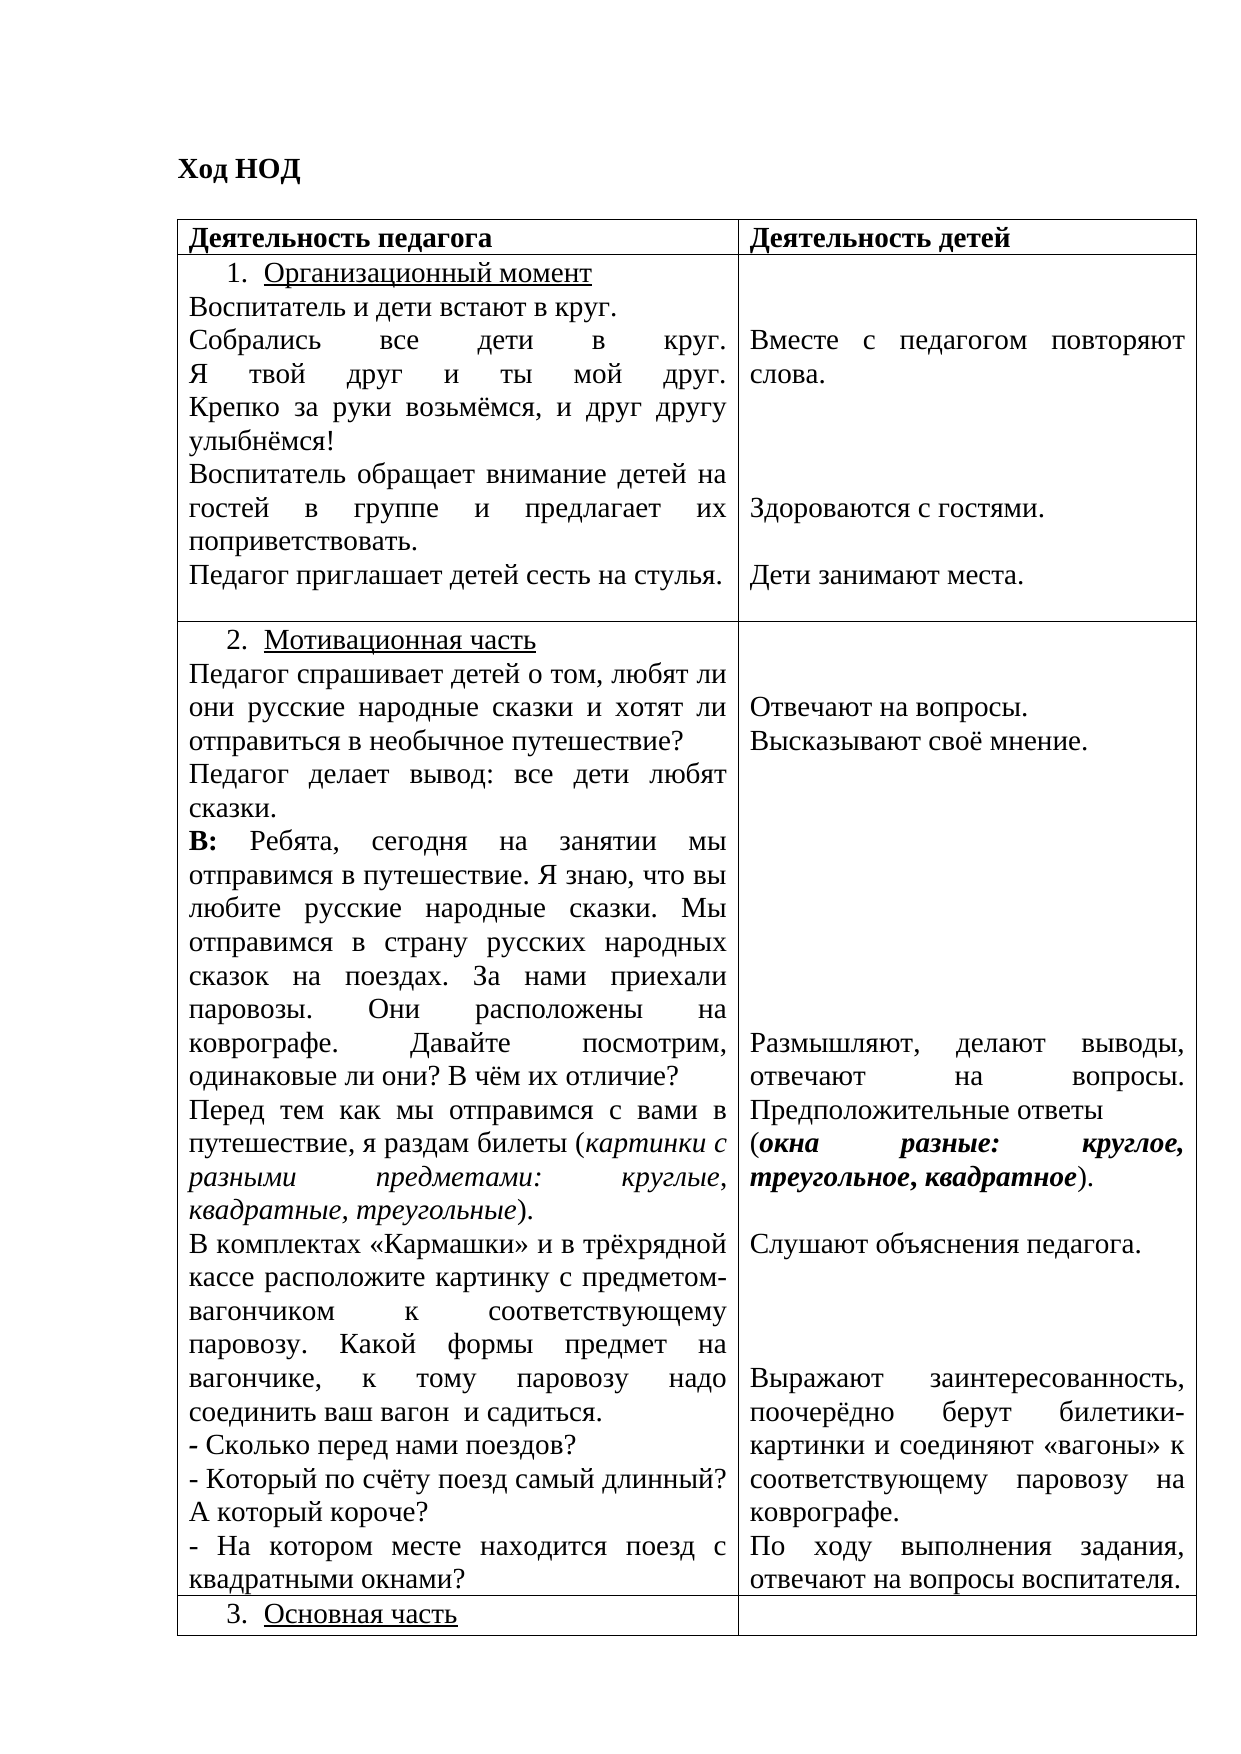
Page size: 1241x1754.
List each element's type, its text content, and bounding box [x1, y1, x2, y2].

table_cell Отвечают на вопросы. Высказывают своё мнение. Размышляют, делают выводы, отвечают на вопросы. Предположительные ответы (окна разные: круглое, треугольное, квадратное). Слушают объяснения педагога. Выражают заинтересованность, поочерёдно берут билетики-картинки и соединяют «вагоны» к соответствующему паровозу на коврографе. По ходу выполнения задания, отвечают на вопросы воспитателя. [739, 622, 1196, 1595]
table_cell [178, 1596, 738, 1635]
table_header Деятельность детей [739, 220, 1196, 254]
text Ход НОД [177, 152, 1152, 185]
table_cell Вместе с педагогом повторяют слова. Здороваются с гостями. Дети занимают места. [739, 255, 1196, 621]
table_cell Организационный момент Воспитатель и дети встают в круг. Собрались все дети в круг. Я твой друг и ты мой друг. Крепко за руки возьмёмся, и друг другу улыбнёмся! Воспитатель обращает внимание детей на гостей в группе и предлагает их поприветствовать. Педагог приглашает детей сесть на стулья. [178, 255, 738, 621]
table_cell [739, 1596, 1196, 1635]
table_cell Мотивационная часть Педагог спрашивает детей о том, любят ли они русские народные сказки и хотят ли отправиться в необычное путешествие? Педагог делает вывод: все дети любят сказки. В: Ребята, сегодня на занятии мы отправимся в путешествие. Я знаю, что вы любите русские народные сказки. Мы отправимся в страну русских народных сказок на поездах. За нами приехали паровозы. Они расположены на коврографе. Давайте посмотрим, одинаковые ли они? В чём их отличие? Перед тем как мы отправимся с вами в путешествие, я раздам билеты (картинки с разными предметами: круглые, квадратные, треугольные). В комплектах «Кармашки» и в трёхрядной кассе расположите картинку с предметом-вагончиком к соответствующему паровозу. Какой формы предмет на вагончике, к тому паровозу надо соединить ваш вагон и садиться. - Сколько перед нами поездов? - Который по счёту поезд самый длинный? А который короче? - На котором месте находится поезд с квадратными окнами? [178, 622, 738, 1595]
table_header Деятельность педагога [178, 220, 738, 254]
